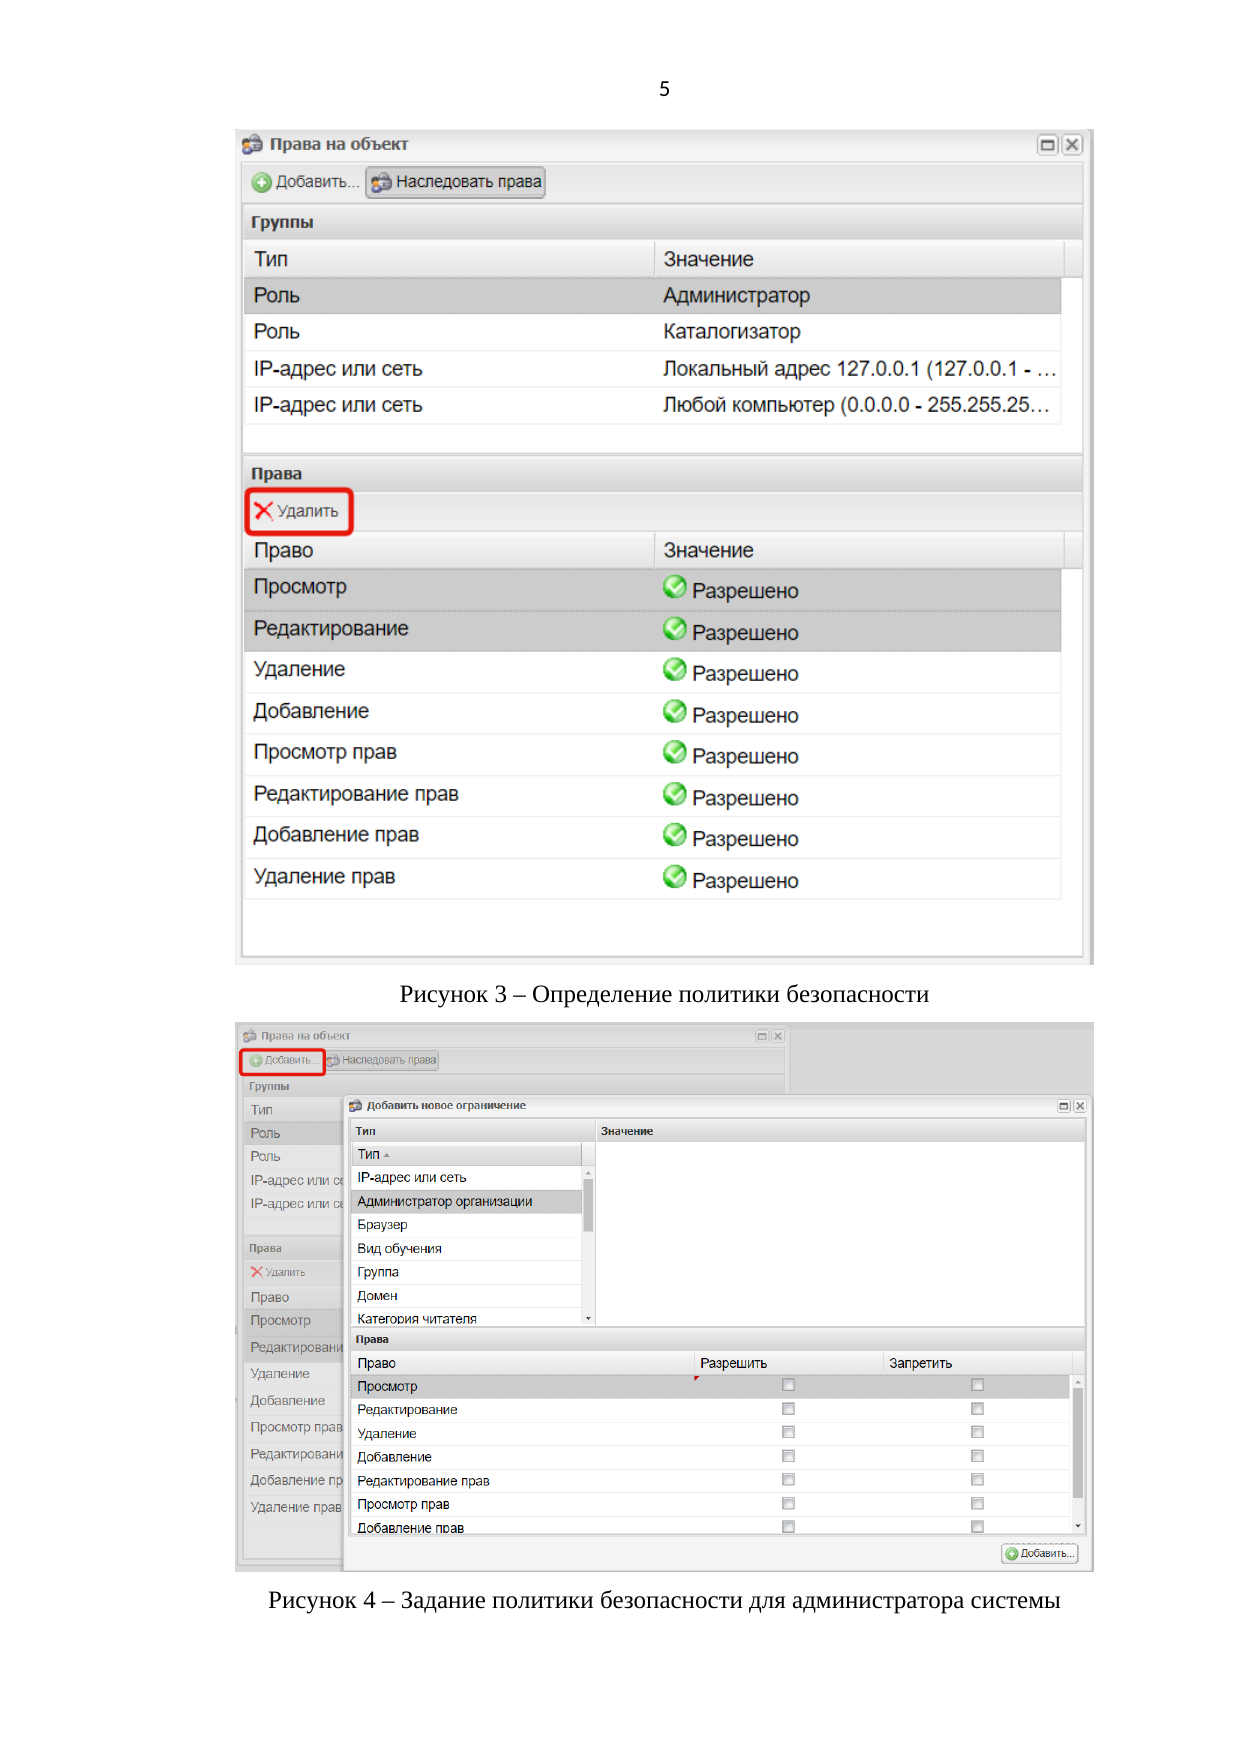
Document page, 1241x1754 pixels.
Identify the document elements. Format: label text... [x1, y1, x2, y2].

text Рисунок 3 – Определение политики безопасности [177, 979, 1152, 1008]
text Рисунок 4 – Задание политики безопасности для администратора системы [177, 1586, 1152, 1614]
picture [235, 129, 1094, 965]
picture [235, 1022, 1094, 1572]
